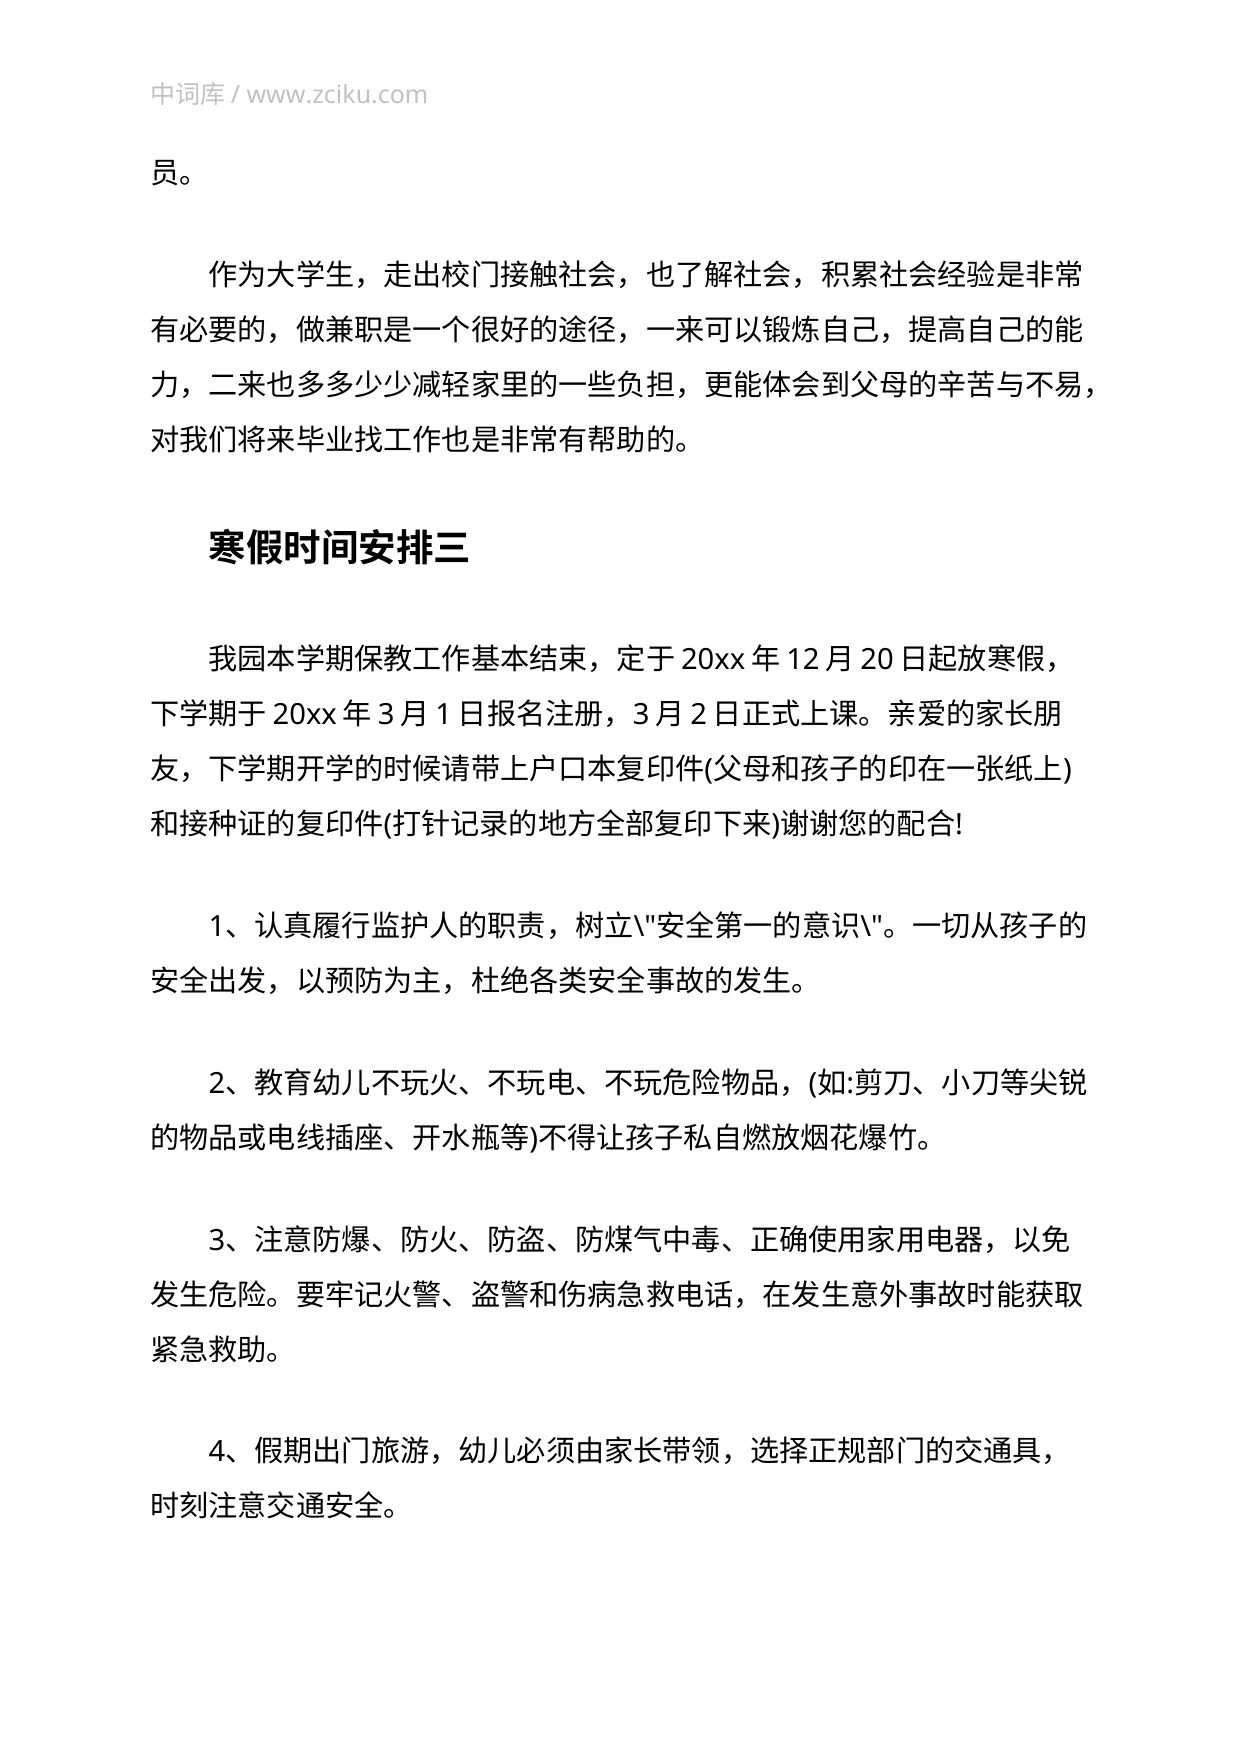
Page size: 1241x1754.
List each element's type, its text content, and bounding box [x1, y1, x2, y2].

text 寒假时间安排三 [150, 518, 1090, 572]
text 2、教育幼儿不玩火、不玩电、不玩危险物品，(如:剪刀、小刀等尖锐的物品或电线插座、开水瓶等)不得让孩子私自燃放烟花爆竹。 [150, 1059, 1090, 1157]
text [150, 150, 1090, 192]
text 作为大学生，走出校门接触社会，也了解社会，积累社会经验是非常有必要的，做兼职是一个很好的途径，一来可以锻炼自己，提高自己的能力，二来也多多少少减轻家里的一些负担，更能体会到父母的辛苦与不易，对我们将来毕业找工作也是非常有帮助的。 [150, 252, 1090, 459]
text 4、假期出门旅游，幼儿必须由家长带领，选择正规部门的交通具，时刻注意交通安全。 [150, 1428, 1090, 1525]
text 3、注意防爆、防火、防盗、防煤气中毒、正确使用家用电器，以免发生危险。要牢记火警、盗警和伤病急救电话，在发生意外事故时能获取紧急救助。 [150, 1216, 1090, 1368]
text 1、认真履行监护人的职责，树立\"安全第一的意识\"。一切从孩子的安全出发，以预防为主，杜绝各类安全事故的发生。 [150, 903, 1090, 1000]
text 我园本学期保教工作基本结束，定于20xx年12月20日起放寒假，下学期于20xx年3月1日报名注册，3月2日正式上课。亲爱的家长朋友，下学期开学的时候请带上户口本复印件(父母和孩子的印在一张纸上)和接种证的复印件(打针记录的地方全部复印下来)谢谢您的配合! [150, 636, 1090, 843]
